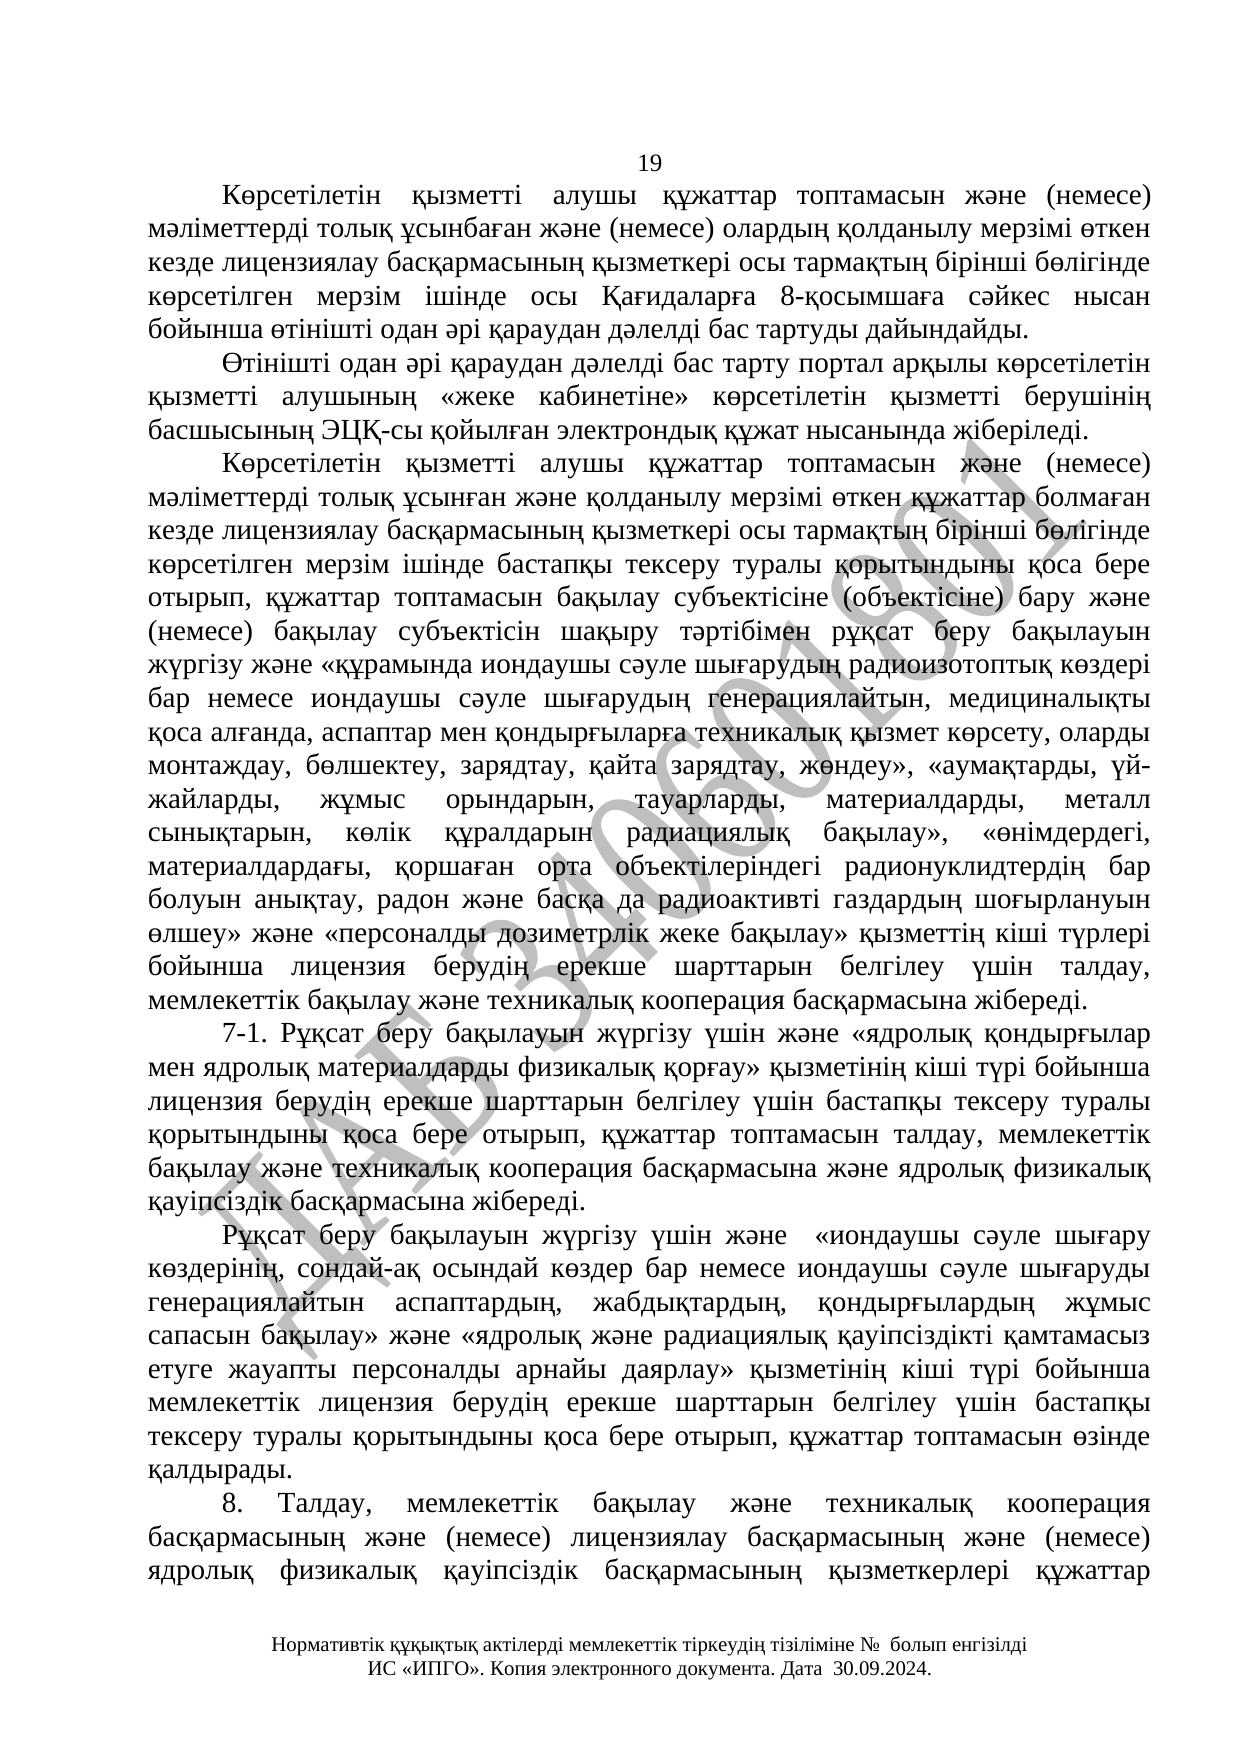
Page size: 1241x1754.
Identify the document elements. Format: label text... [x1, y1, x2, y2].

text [148, 1485, 1152, 1586]
text Көрсетілетін қызметті алушы құжаттар топтамасын және (немесе) мәліметтерді толық ұсынбаған және (немесе) олардың қолданылу мерзімі өткен кезде лицензиялау басқармасының қызметкері осы тармақтың бірінші бөлігінде көрсетілген мерзім ішінде осы Қағидаларға 8-қосымшаға сәйкес нысан бойынша өтінішті одан әрі қараудан дәлелді бас тартуды дайындайды. [148, 177, 1152, 345]
text Өтінішті одан әрі қараудан дәлелді бас тарту портал арқылы көрсетілетін қызметті алушының «жеке кабинетіне» көрсетілетін қызметті берушінің басшысының ЭЦҚ-сы қойылған электрондық құжат нысанында жіберіледі. [148, 345, 1152, 445]
text 7-1. Рұқсат беру бақылауын жүргізу үшін және «ядролық қондырғылар мен ядролық материалдарды физикалық қорғау» қызметінің кіші түрі бойынша лицензия берудің ерекше шарттарын белгілеу үшін бастапқы тексеру туралы қорытындыны қоса бере отырып, құжаттар топтамасын талдау, мемлекеттік бақылау және техникалық кооперация басқармасына және ядролық физикалық қауіпсіздік басқармасына жібереді. [148, 1016, 1152, 1217]
text Көрсетілетін қызметті алушы құжаттар топтамасын және (немесе) мәліметтерді толық ұсынған және қолданылу мерзімі өткен құжаттар болмаған кезде лицензиялау басқармасының қызметкері осы тармақтың бірінші бөлігінде көрсетілген мерзім ішінде бастапқы тексеру туралы қорытындыны қоса бере отырып, құжаттар топтамасын бақылау субъектісіне (объектісіне) бару және (немесе) бақылау субъектісін шақыру тәртібімен рұқсат беру бақылауын жүргізу және «құрамында иондаушы сәуле шығарудың радиоизотоптық көздері бар немесе иондаушы сәуле шығарудың генерациялайтын, медициналықты қоса алғанда, аспаптар мен қондырғыларға техникалық қызмет көрсету, оларды монтаждау, бөлшектеу, зарядтау, қайта зарядтау, жөндеу», «аумақтарды, үй-жайларды, жұмыс орындарын, тауарларды, материалдарды, металл сынықтарын, көлiк құралдарын радиациялық бақылау», «өнімдердегі, материалдардағы, қоршаған орта объектілеріндегі радионуклидтердің бар болуын анықтау, радон және басқа да радиоактивті газдардың шоғырлануын өлшеу» және «персоналды дозиметрлiк жеке бақылау» қызметтің кіші түрлері бойынша лицензия берудің ерекше шарттарын белгілеу үшін талдау, мемлекеттік бақылау және техникалық кооперация басқармасына жібереді. [148, 445, 1152, 1016]
text Рұқсат беру бақылауын жүргізу үшін және «иондаушы сәуле шығару көздерінің, сондай-ақ осындай көздер бар немесе иондаушы сәуле шығаруды генерациялайтын аспаптардың, жабдықтардың, қондырғылардың жұмыс сапасын бақылау» және «ядролық және радиациялық қауіпсіздікті қамтамасыз етуге жауапты персоналды арнайы даярлау» қызметінің кіші түрі бойынша мемлекеттік лицензия берудің ерекше шарттарын белгілеу үшін бастапқы тексеру туралы қорытындыны қоса бере отырып, құжаттар топтамасын өзінде қалдырады. [148, 1217, 1152, 1485]
